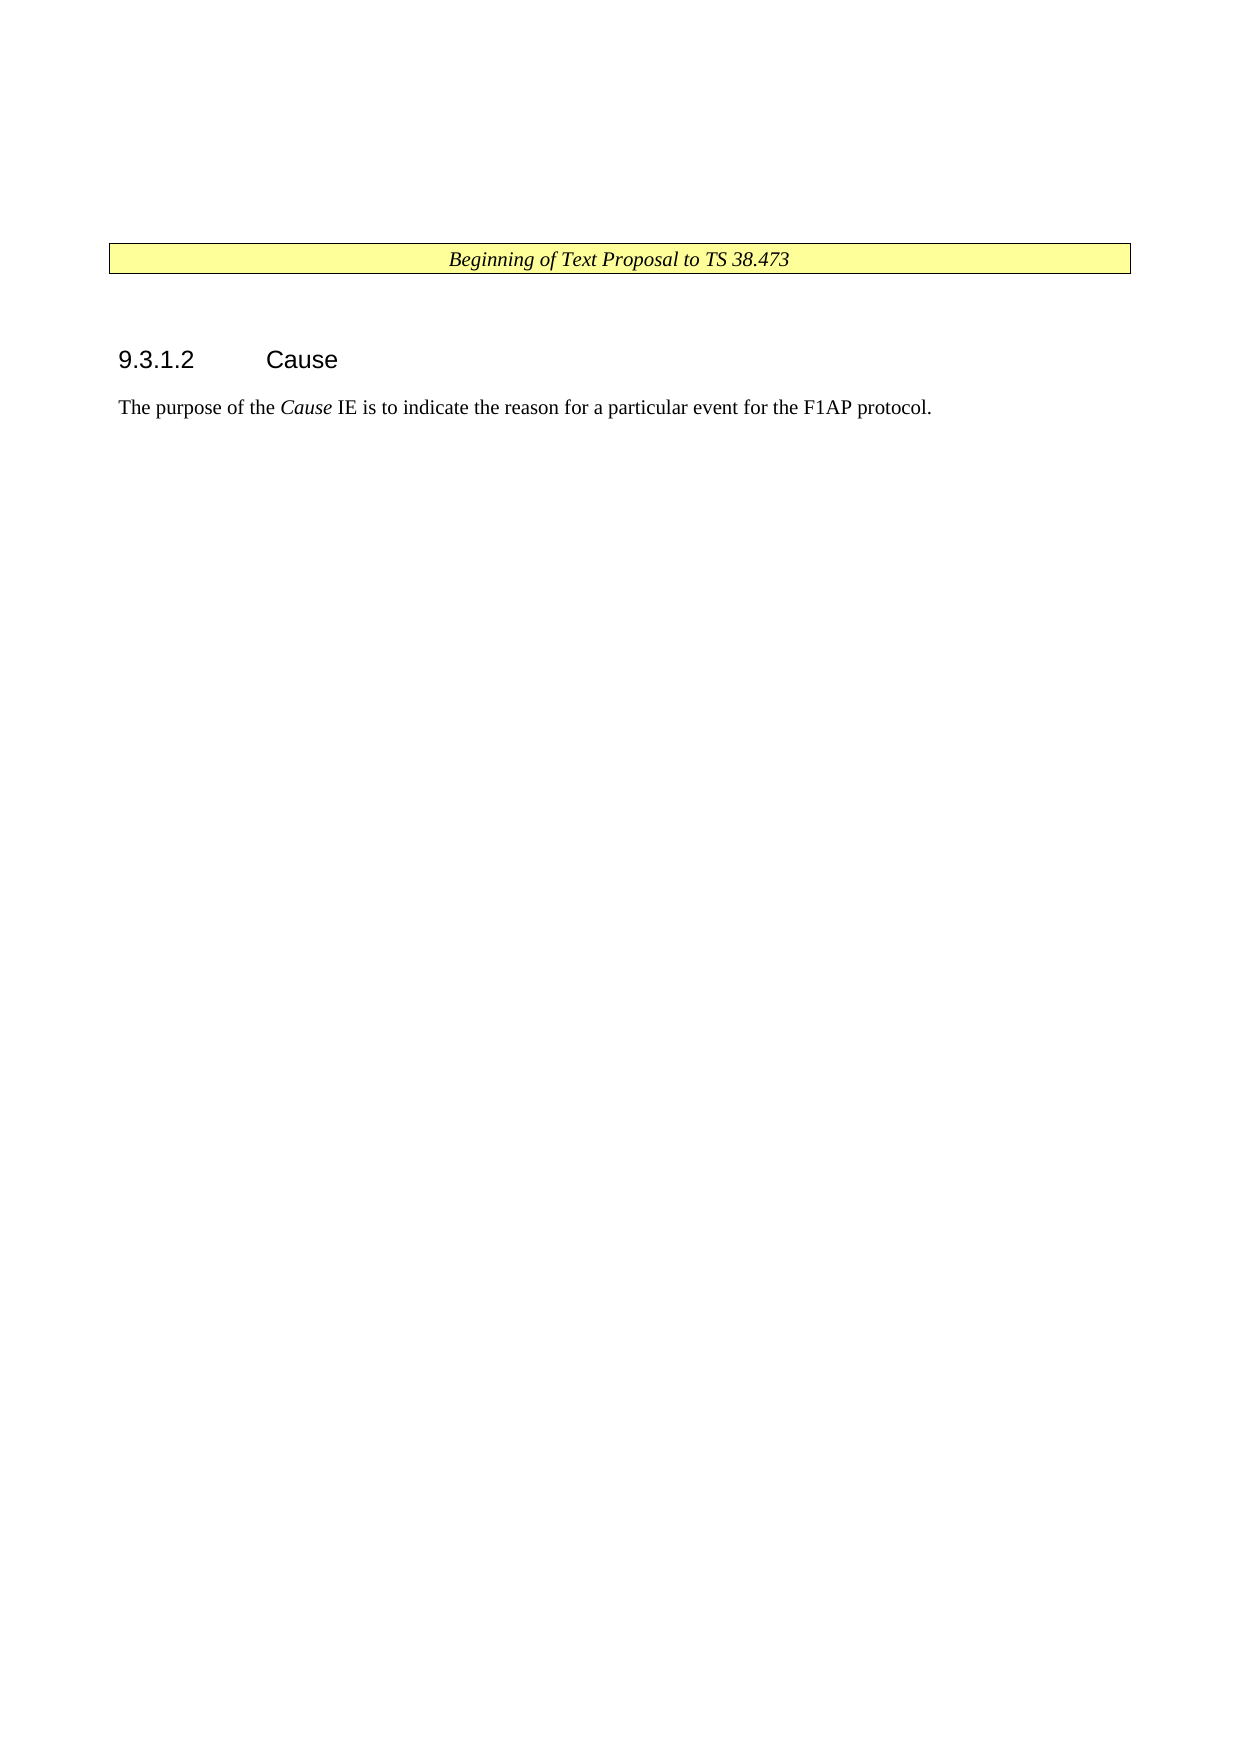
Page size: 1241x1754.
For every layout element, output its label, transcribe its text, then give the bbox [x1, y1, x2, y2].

subtitle 9.3.1.2 Cause [118, 345, 1122, 374]
text Beginning of Text Proposal to TS 38.473 [110, 244, 1130, 273]
text The purpose of the Cause IE is to indicate the reason for a particular event for the F1AP protocol. [118, 395, 1122, 419]
